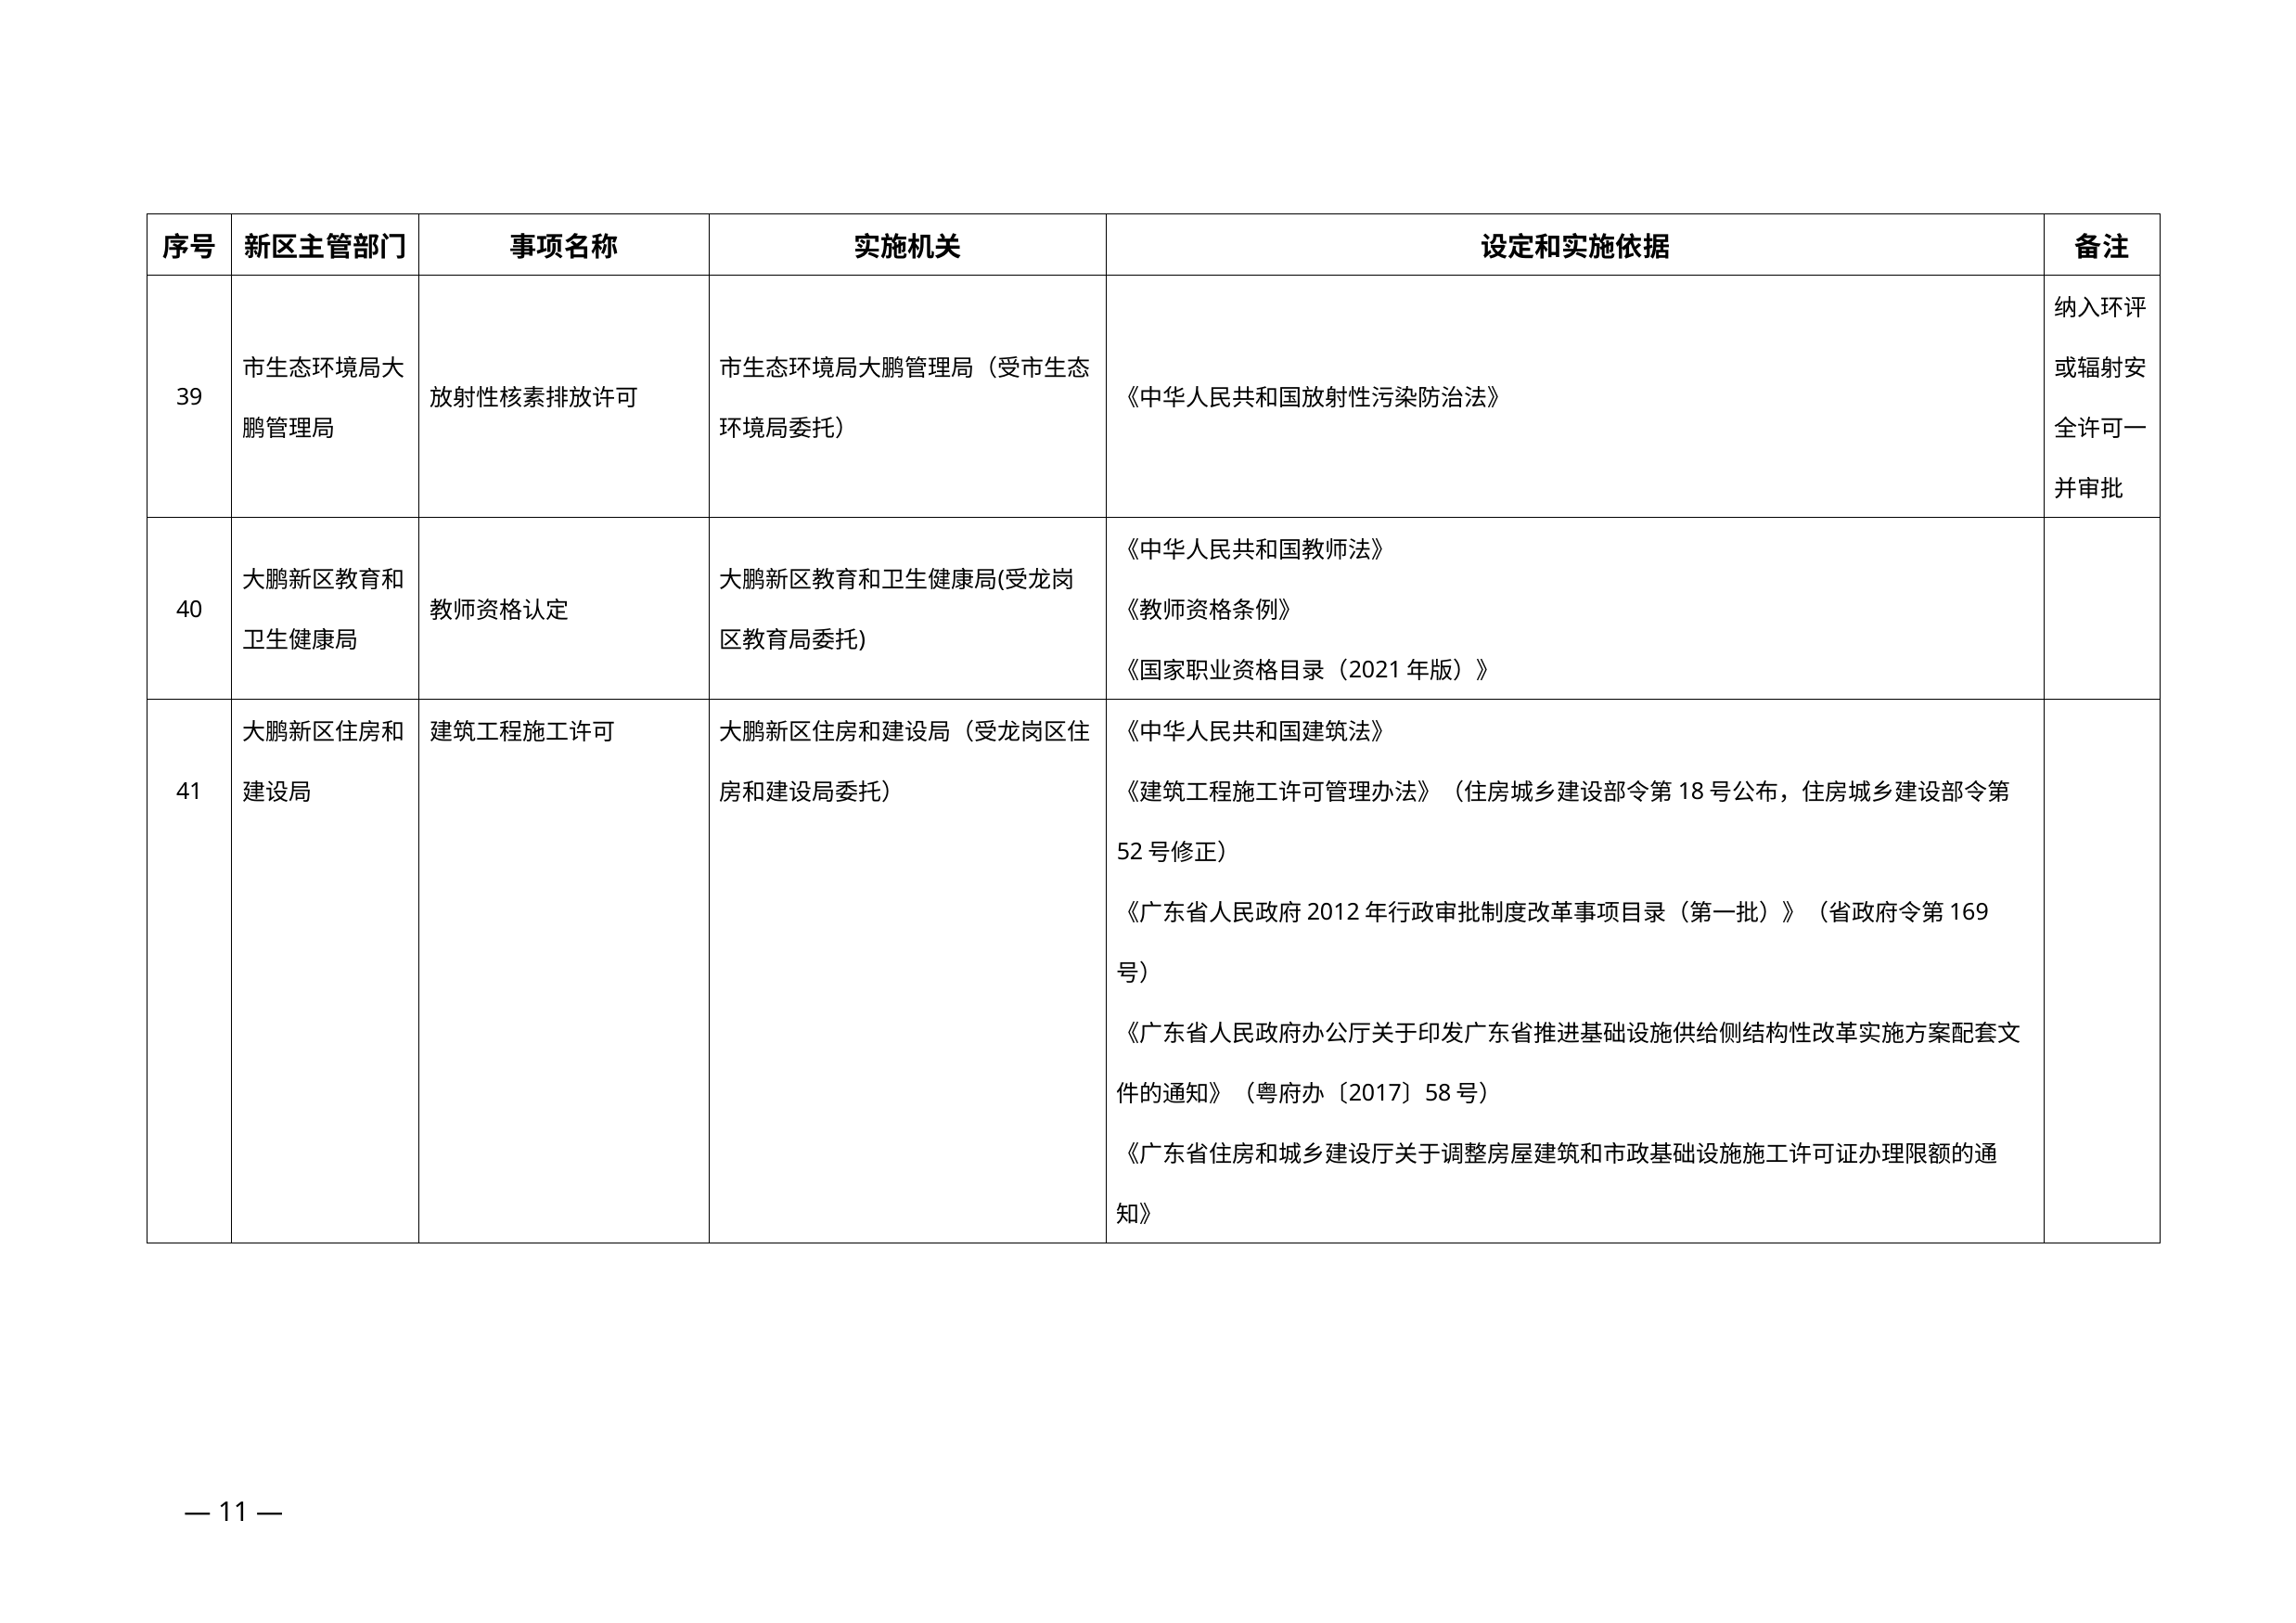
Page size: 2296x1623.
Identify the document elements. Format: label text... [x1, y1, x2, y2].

table_cell 39 [148, 276, 231, 517]
table_cell [2045, 700, 2160, 1243]
table_cell 教师资格认定 [419, 518, 709, 699]
table_cell 大鹏新区教育和卫生健康局 [232, 518, 418, 699]
table_cell 大鹏新区教育和卫生健康局(受龙岗区教育局委托) [710, 518, 1106, 699]
table_header 序号 [148, 214, 231, 275]
table_cell 建筑工程施工许可 [419, 700, 709, 1243]
table_cell 《中华人民共和国放射性污染防治法》 [1107, 276, 2044, 517]
table_cell 放射性核素排放许可 [419, 276, 709, 517]
table_header 设定和实施依据 [1107, 214, 2044, 275]
table_cell 纳入环评或辐射安全许可一并审批 [2045, 276, 2160, 517]
table_header 事项名称 [419, 214, 709, 275]
table_cell 40 [148, 518, 231, 699]
table_header 新区主管部门 [232, 214, 418, 275]
table_cell 41 [148, 700, 231, 1243]
table_cell 市生态环境局大鹏管理局 [232, 276, 418, 517]
table_header 备注 [2045, 214, 2160, 275]
table_cell 《中华人民共和国教师法》 《教师资格条例》 《国家职业资格目录（2021年版）》 [1107, 518, 2044, 699]
table_cell 《中华人民共和国建筑法》 《建筑工程施工许可管理办法》（住房城乡建设部令第18号公布，住房城乡建设部令第52号修正） 《广东省人民政府2012年行政审批制度改革事项目录（第一批）》（省政府令第169号） 《广东省人民政府办公厅关于印发广东省推进基础设施供给侧结构性改革实施方案配套文件的通知》（粤府办〔2017〕58号） 《广东省住房和城乡建设厅关于调整房屋建筑和市政基础设施施工许可证办理限额的通知》 [1107, 700, 2044, 1243]
table_cell 大鹏新区住房和建设局（受龙岗区住房和建设局委托） [710, 700, 1106, 1243]
table_header 实施机关 [710, 214, 1106, 275]
table_cell 大鹏新区住房和建设局 [232, 700, 418, 1243]
table_cell 市生态环境局大鹏管理局（受市生态环境局委托） [710, 276, 1106, 517]
table_cell [2045, 518, 2160, 699]
